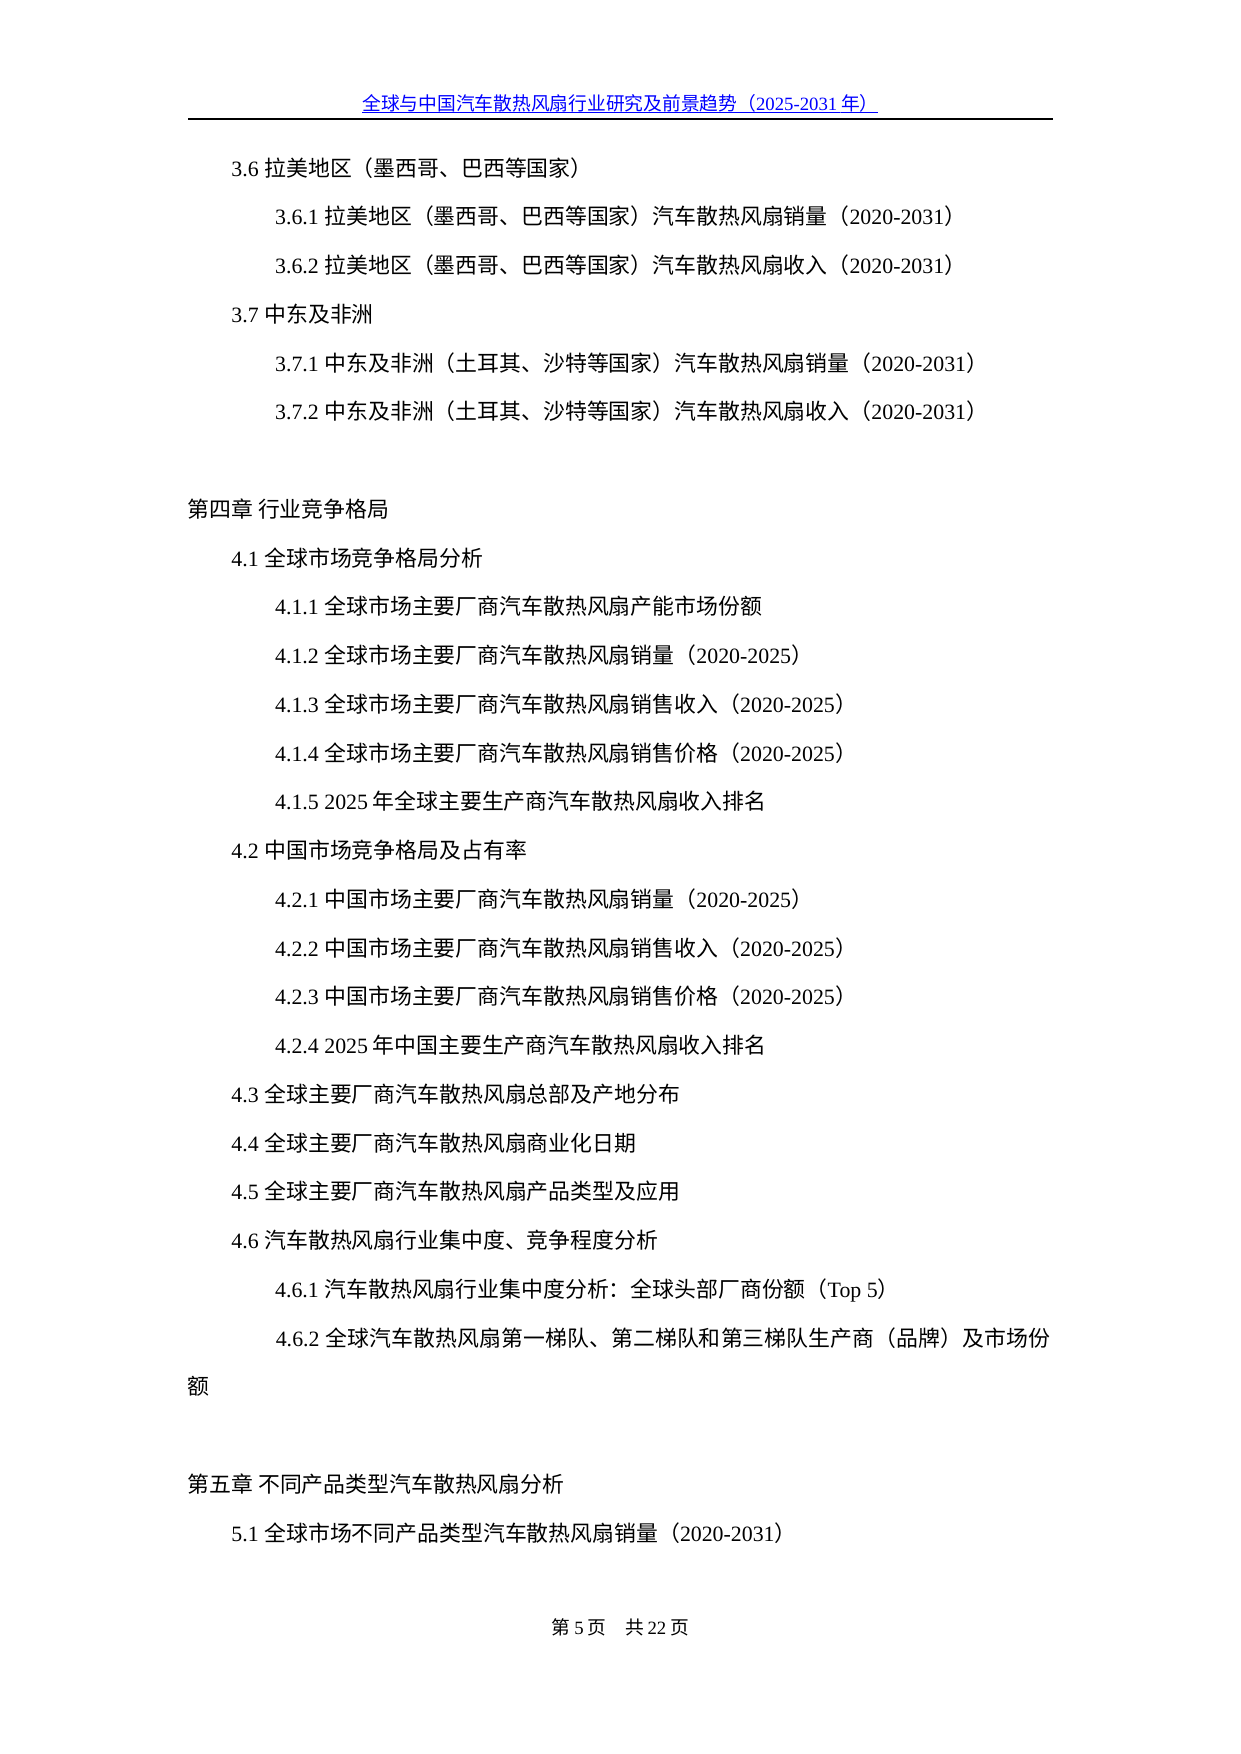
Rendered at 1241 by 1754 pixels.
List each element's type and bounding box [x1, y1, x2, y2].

text [187, 150, 1053, 1548]
